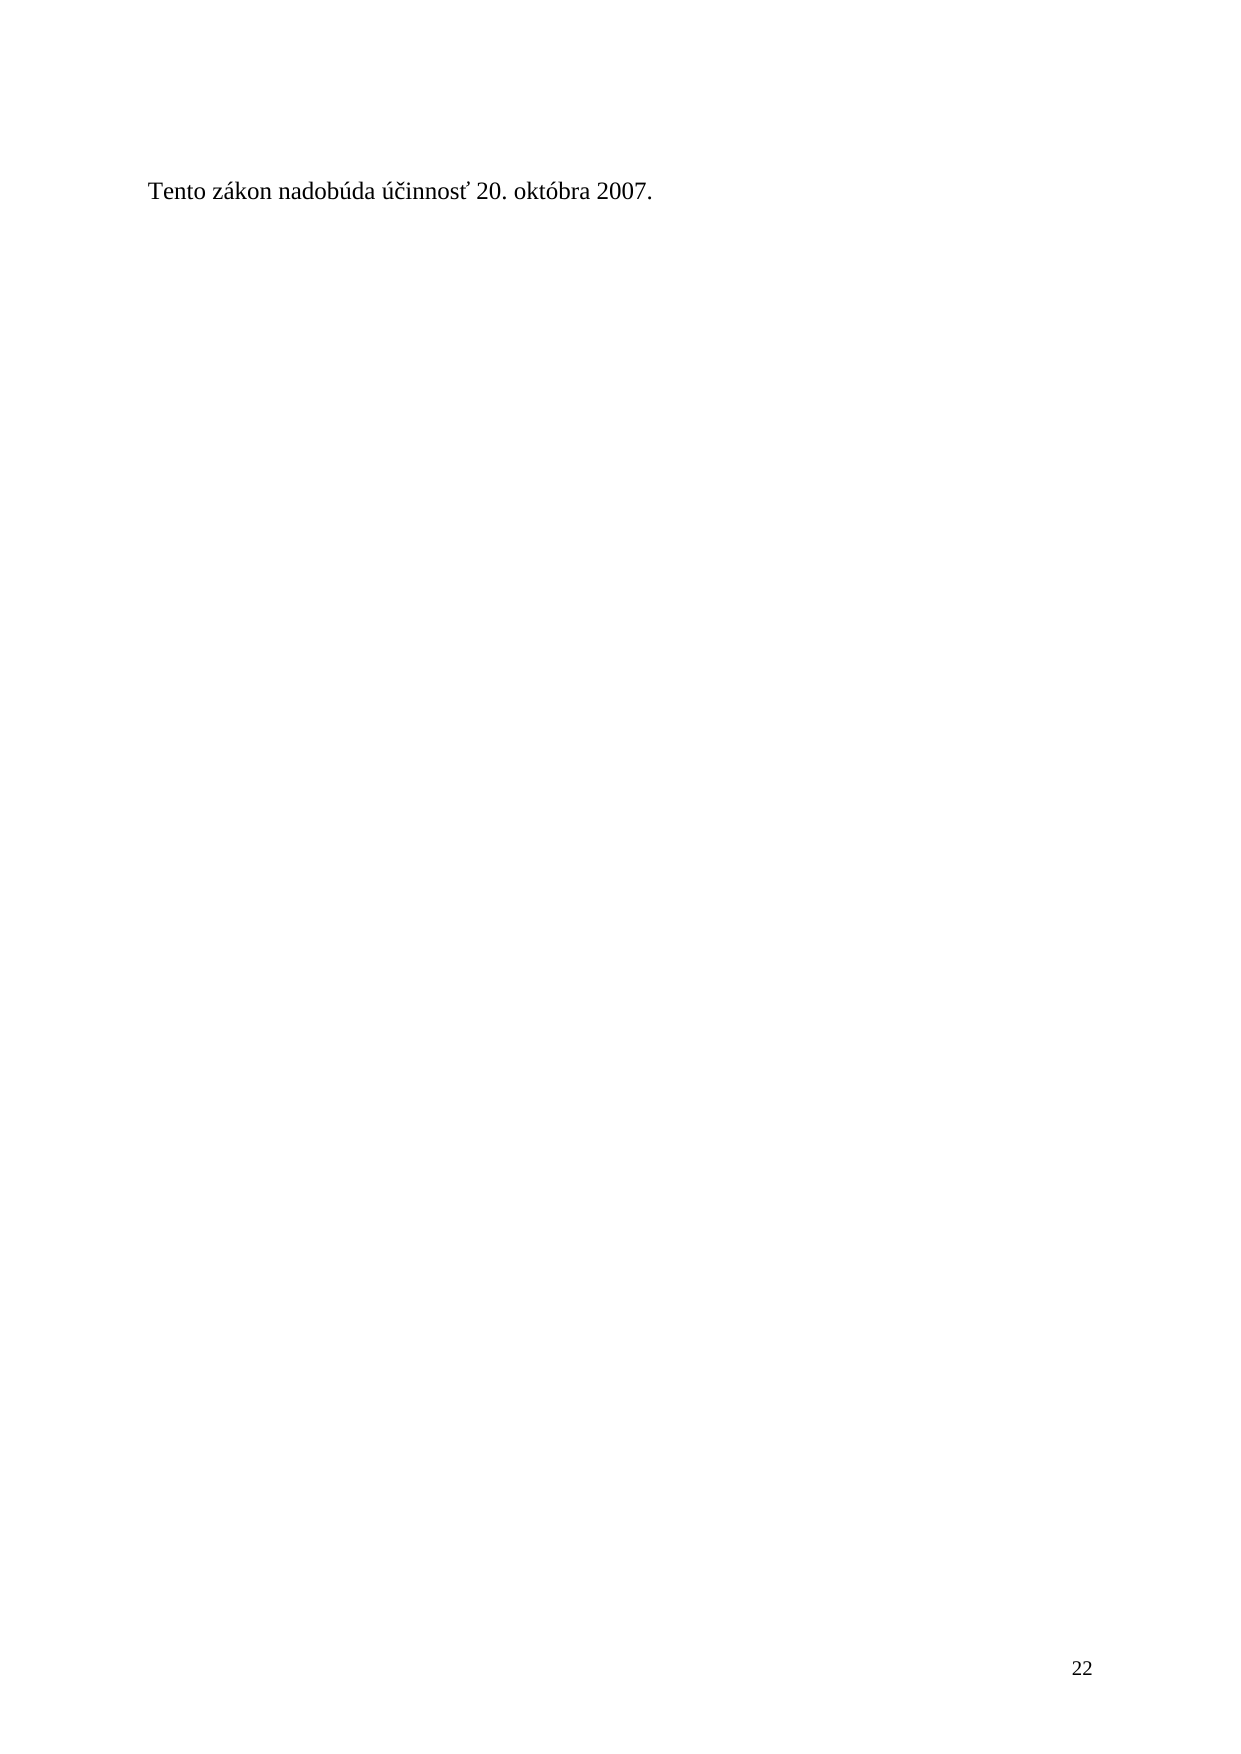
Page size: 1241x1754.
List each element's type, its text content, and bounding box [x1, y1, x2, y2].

text Tento zákon nadobúda účinnosť 20. októbra 2007. [148, 176, 1093, 205]
